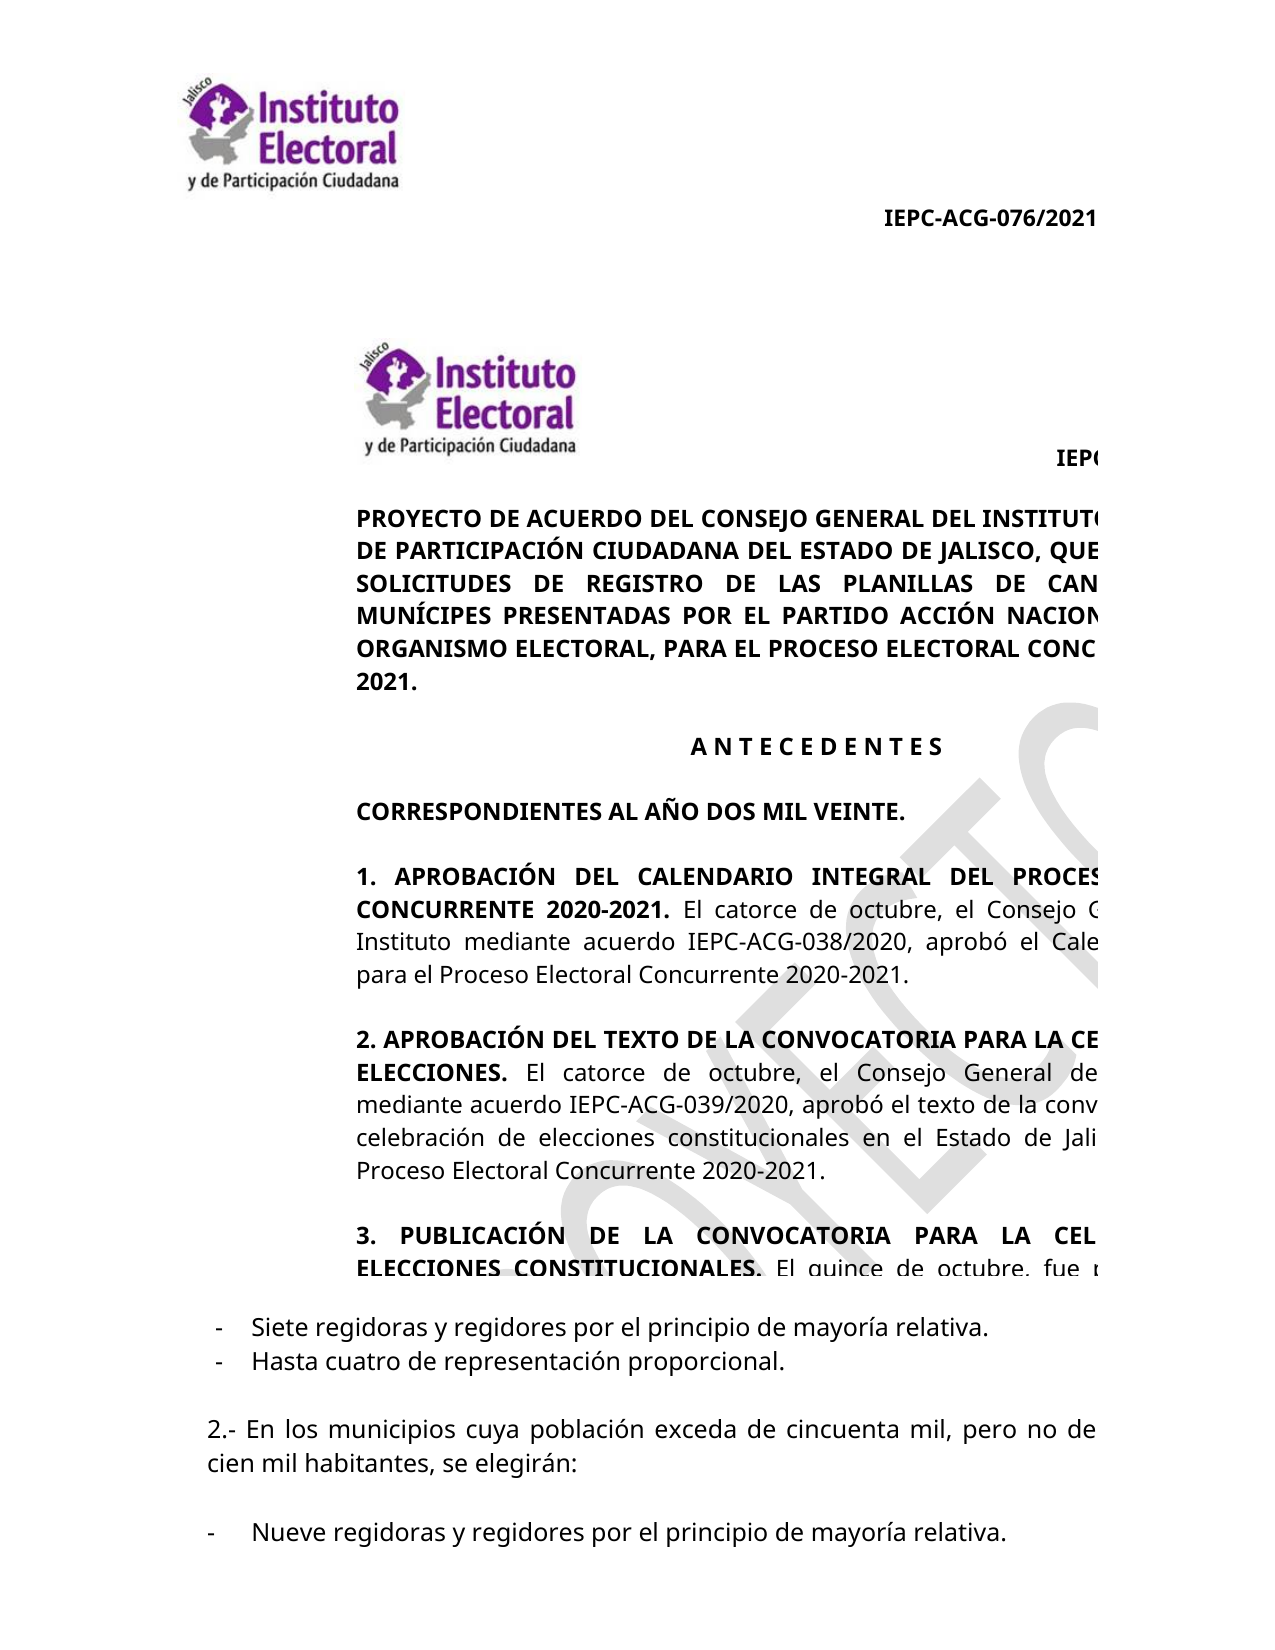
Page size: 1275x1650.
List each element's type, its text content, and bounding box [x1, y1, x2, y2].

text 2.- En los municipios cuya población exceda de cincuenta mil, pero no de cien mil habitantes, se elegirán: [207, 1412, 1098, 1480]
list Siete regidoras y regidores por el principio de mayoría relativa. [215, 1310, 1098, 1344]
list Hasta cuatro de representación proporcional. [215, 1344, 1098, 1378]
picture [177, 73, 406, 202]
list Nueve regidoras y regidores por el principio de mayoría relativa. [207, 1514, 1098, 1548]
